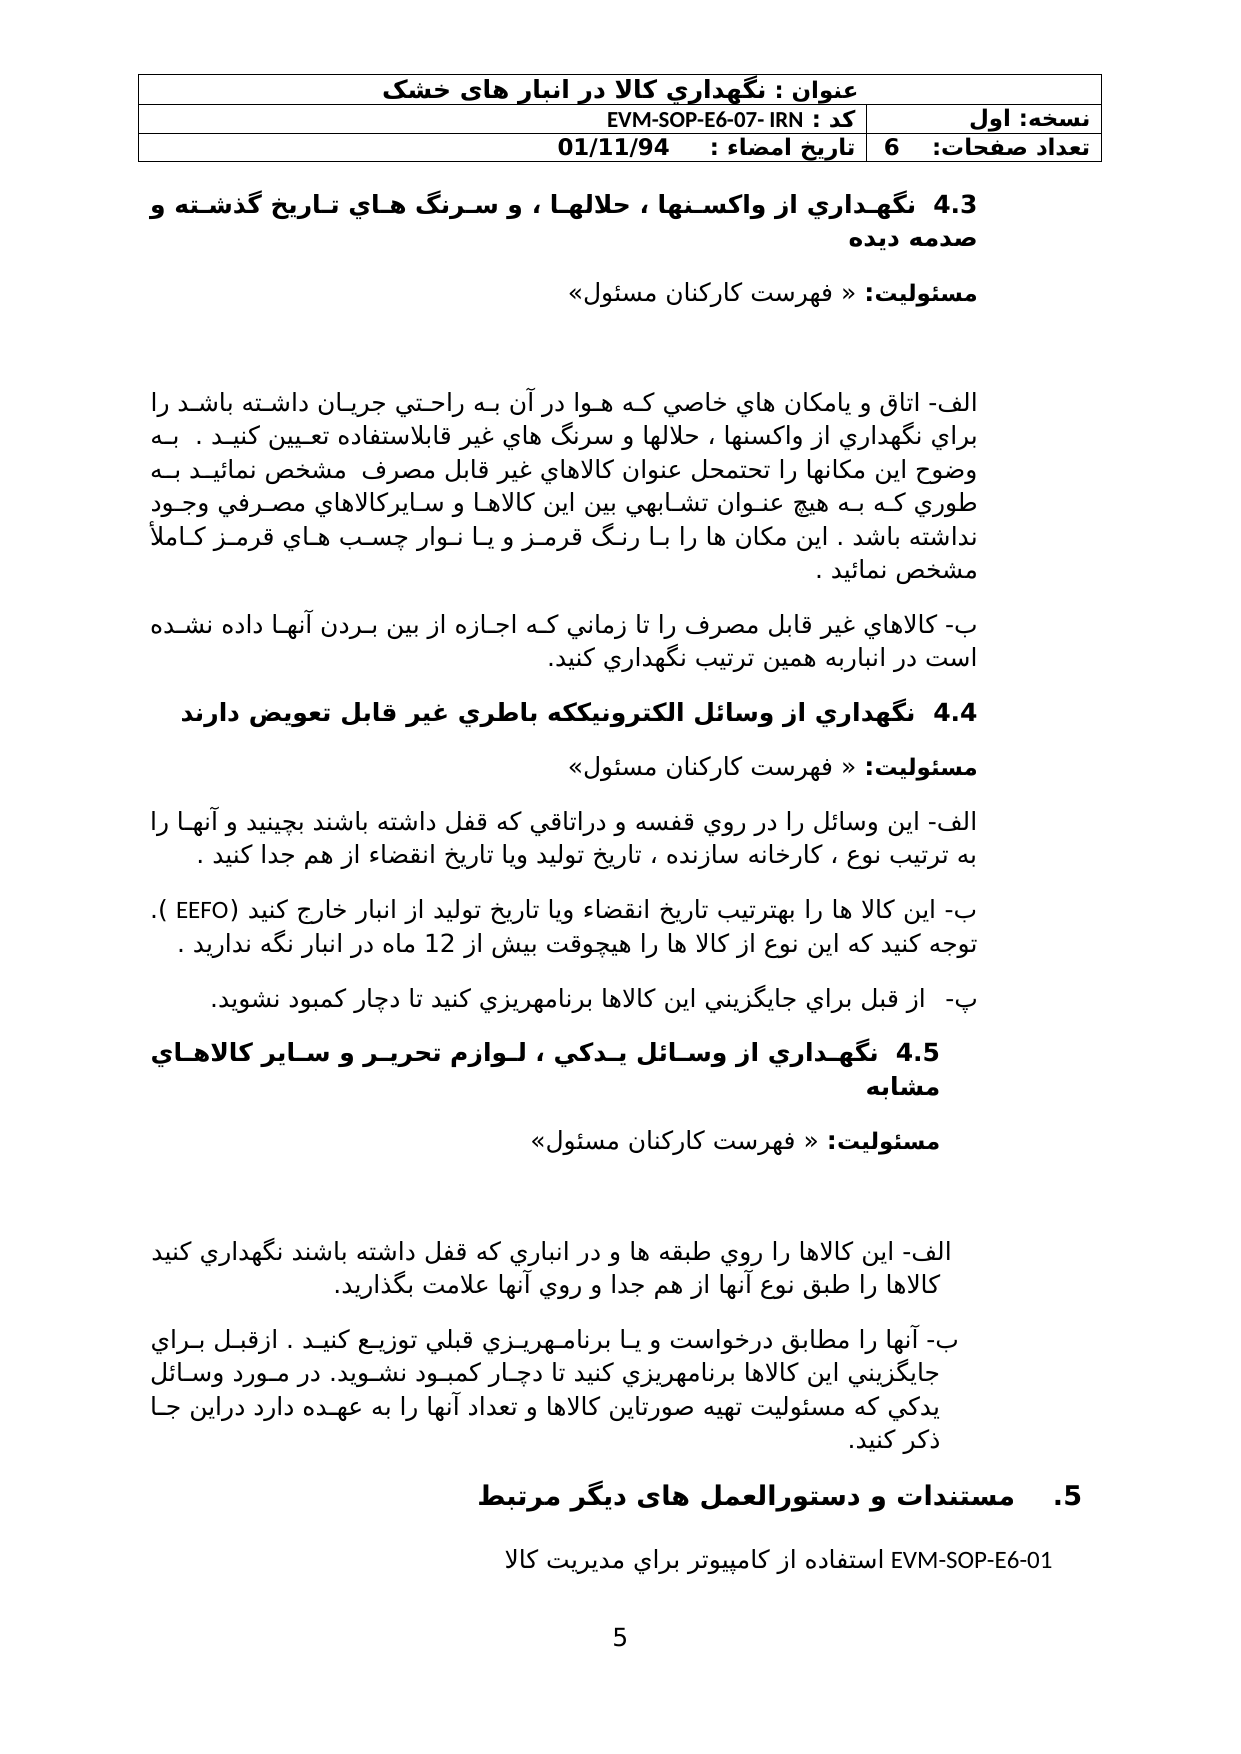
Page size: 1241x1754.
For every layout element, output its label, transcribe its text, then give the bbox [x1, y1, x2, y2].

list 4.4 نگهداري از وسائل الكترونيككه باطري غير قابل تعويض دارند [150, 698, 978, 727]
list 4.3 نگهداري از واكسنها ، حلالها ، و سرنگ هاي تاريخ گذشته و صدمه ديده [150, 190, 978, 252]
list مسئوليت: « فهرست كاركنان مسئول» [150, 278, 978, 307]
list مسئوليت: « فهرست كاركنان مسئول» [150, 1126, 978, 1156]
list مسئوليت: « فهرست كاركنان مسئول» [150, 752, 978, 782]
list 4.5 نگهداري از وسائل يدكي ، لوازم تحرير و ساير كالاهاي مشابه [150, 1038, 978, 1101]
list ب- آنها را مطابق درخواست و يا برنامهريزي قبلي توزيع كنيد . ازقبل براي جايگزيني اين كالاها برنامهريزي كنيد تا دچار كمبود نشويد. در مورد وسائل يدكي كه مسئوليت تهيه صورتاين كالاها و تعداد آنها را به عهده دارد دراين جا ذكر كنيد. [150, 1325, 978, 1455]
list الف- اين كالاها را روي طبقه ها و در انباري كه قفل داشته باشند نگهداري كنيد كالاها را طبق نوع آنها از هم جدا و روي آنها علامت بگذاريد. [150, 1237, 978, 1299]
list مستندات و دستورالعمل های دیگر مرتبط [150, 1480, 1053, 1511]
list پ- از قبل براي جايگزيني اين كالاها برنامهريزي كنيد تا دچار كمبود نشويد. [150, 984, 978, 1013]
text EVM-SOP-E6-01 استفاده از كامپيوتر براي مديريت كالا [150, 1544, 1053, 1574]
list الف- اين وسائل را در روي قفسه و دراتاقي كه قفل داشته باشند بچينيد و آنها را به ترتيب نوع ، كارخانه سازنده ، تاريخ توليد ويا تاريخ انقضاء از هم جدا كنيد . [150, 807, 978, 869]
list ب- اين كالا ها را بهترتيب تاريخ انقضاء ويا تاريخ توليد از انبار خارج كنيد (EEFO ). توجه كنيد كه اين نوع از كالا ها را هيچوقت بيش از 12 ماه در انبار نگه نداريد . [150, 895, 978, 959]
list ب- كالاهاي غير قابل مصرف را تا زماني كه اجازه از بين بردن آنها داده نشده است در انباربه همين ترتيب نگهداري كنيد. [150, 610, 978, 673]
list الف- اتاق و يامكان هاي خاصي كه هوا در آن به راحتي جريان داشته باشد را براي نگهداري از واكسنها ، حلالها و سرنگ هاي غير قابلاستفاده تعيين كنيد . به وضوح اين مكانها را تحتمحل عنوان كالاهاي غير قابل مصرف مشخص نمائيد به طوري كه به هيچ عنوان تشابهي بين اين كالاها و سايركالاهاي مصرفي وجود نداشته باشد . اين مكان ها را با رنگ قرمز و يا نوار چسب هاي قرمز كاملأ مشخص نمائيد . [150, 388, 978, 585]
